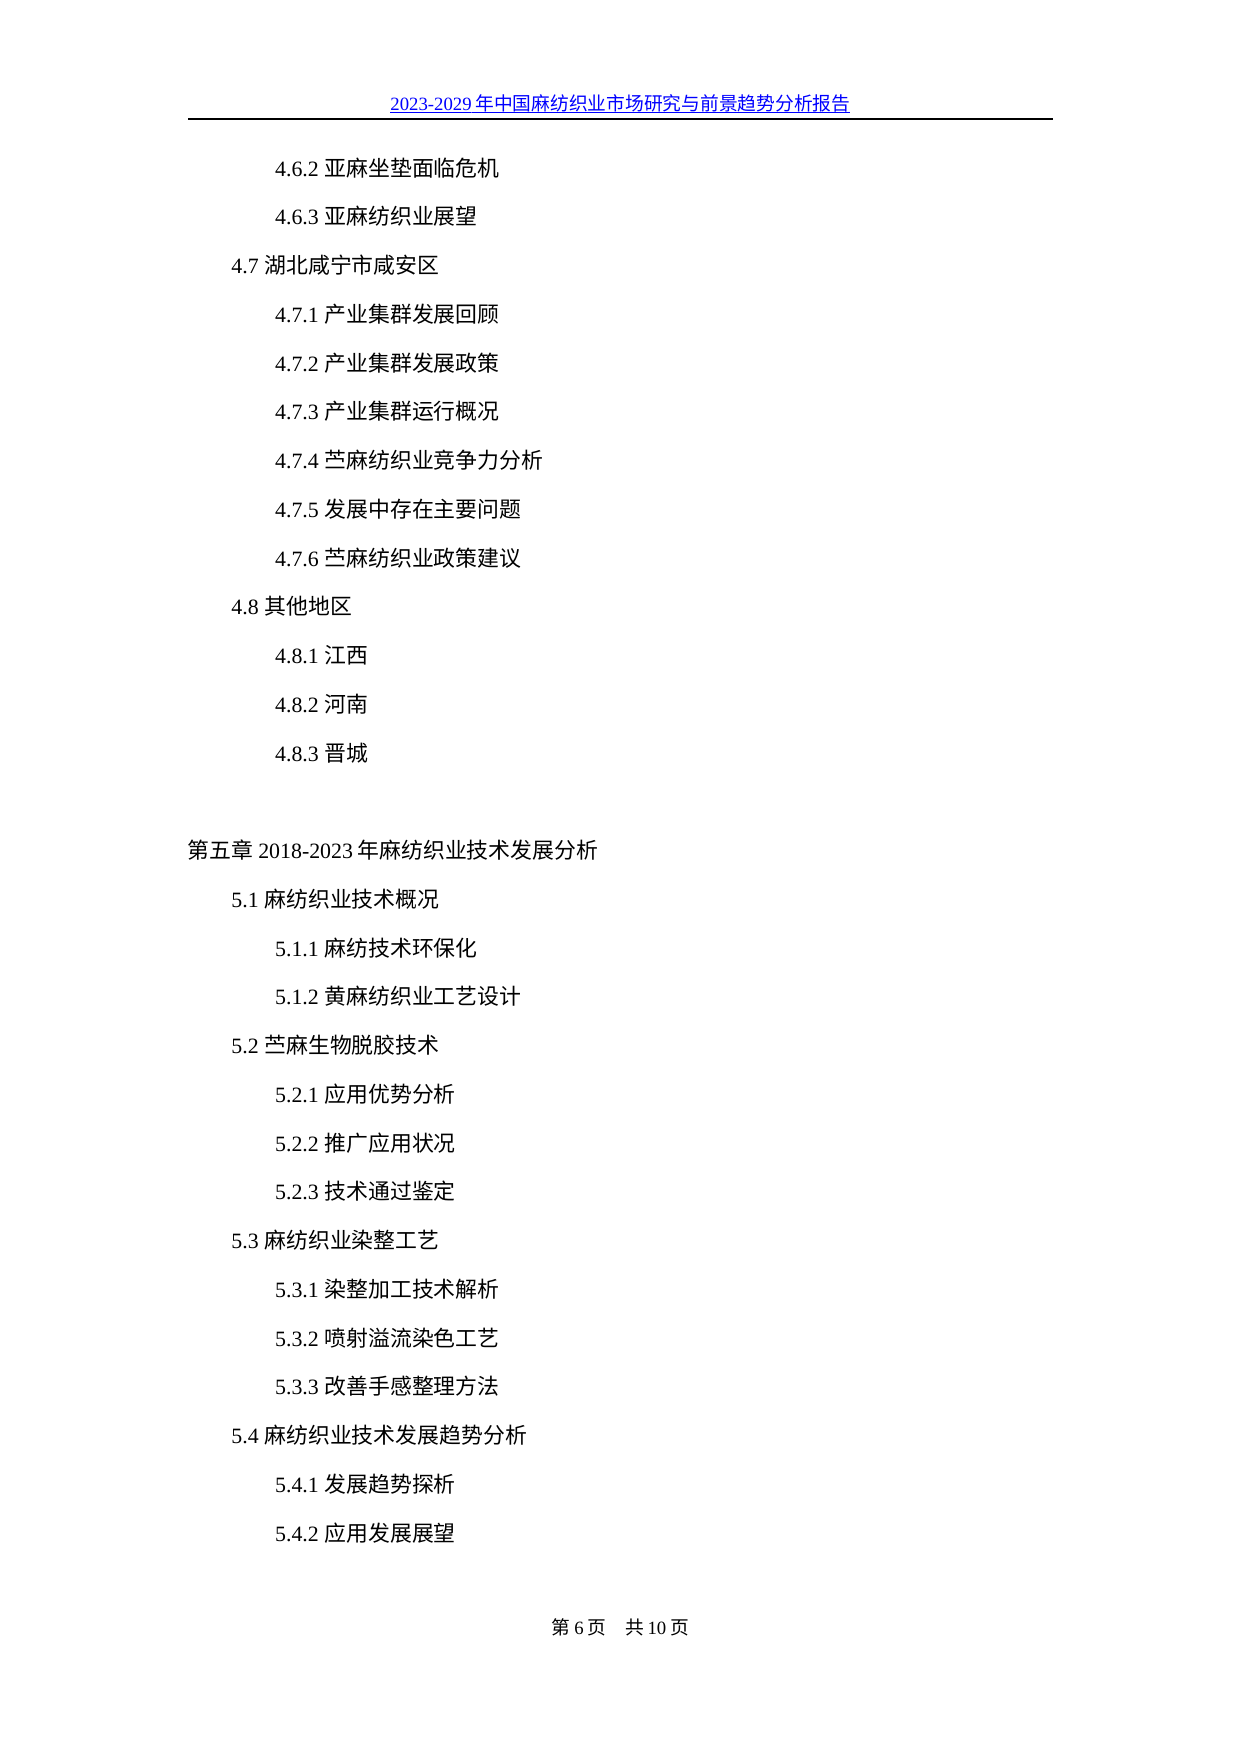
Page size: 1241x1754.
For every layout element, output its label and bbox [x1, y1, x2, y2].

text [187, 150, 1053, 1548]
